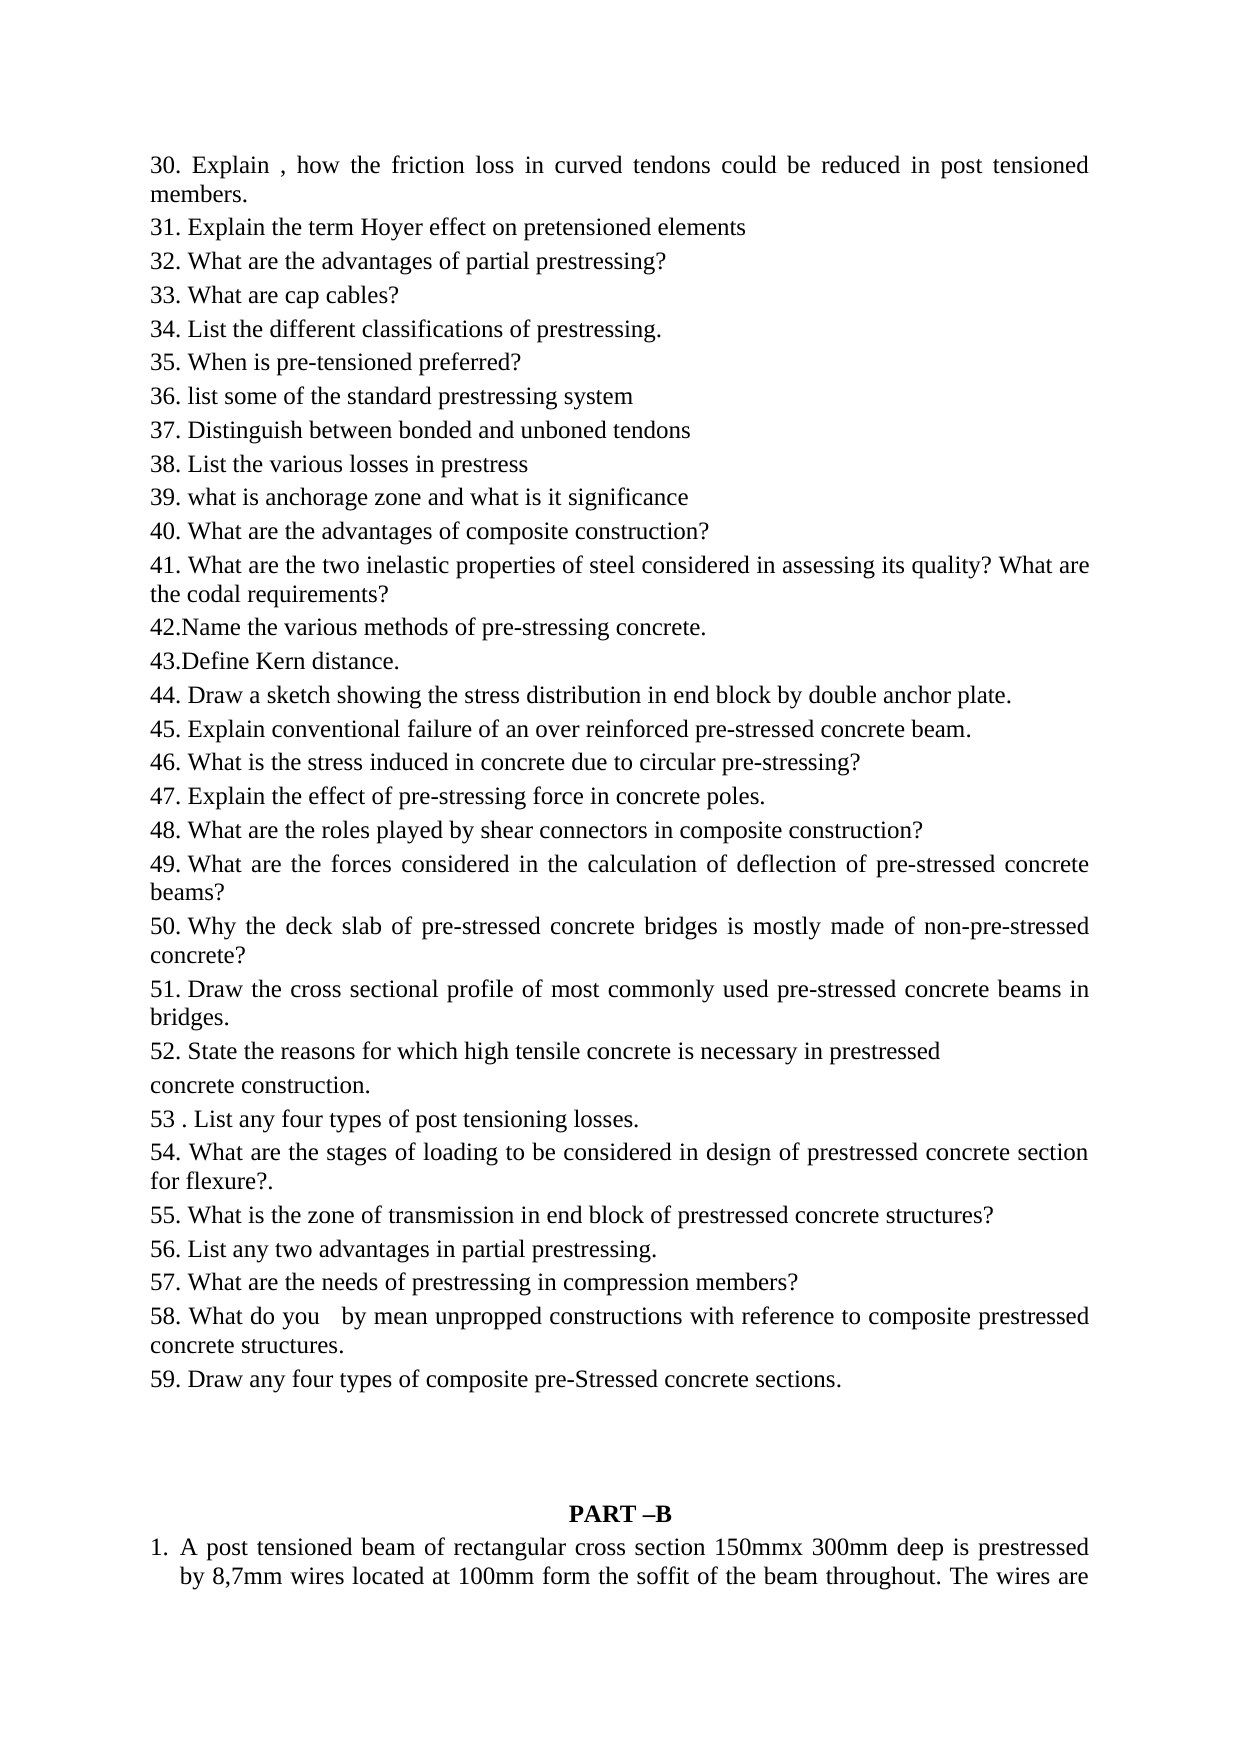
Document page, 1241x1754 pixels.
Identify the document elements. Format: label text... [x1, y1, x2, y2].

text concrete construction. [150, 1070, 1090, 1099]
text 39. what is anchorage zone and what is it significance [150, 482, 1090, 511]
text 34. List the different classifications of prestressing. [150, 314, 1090, 342]
text 50. Why the deck slab of pre-stressed concrete bridges is mostly made of non-pre-stressed concrete? [150, 911, 1090, 969]
text 45. Explain conventional failure of an over reinforced pre-stressed concrete beam. [150, 714, 1090, 742]
text 42.Name the various methods of pre-stressing concrete. [150, 612, 1090, 641]
text 47. Explain the effect of pre-stressing force in concrete poles. [150, 781, 1090, 810]
text 49. What are the forces considered in the calculation of deflection of pre-stressed concrete beams? [150, 849, 1090, 906]
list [150, 1532, 1090, 1590]
text 36. list some of the standard prestressing system [150, 381, 1090, 410]
text 44. Draw a sketch showing the stress distribution in end block by double anchor plate. [150, 680, 1090, 709]
text 59. Draw any four types of composite pre-Stressed concrete sections. [150, 1364, 1090, 1392]
text 40. What are the advantages of composite construction? [150, 516, 1090, 545]
text 56. List any two advantages in partial prestressing. [150, 1234, 1090, 1262]
text 37. Distinguish between bonded and unboned tendons [150, 415, 1090, 444]
text 54. What are the stages of loading to be considered in design of prestressed concrete section for flexure?. [150, 1137, 1090, 1195]
text 53 . List any four types of post tensioning losses. [150, 1104, 1090, 1132]
text 30. Explain , how the friction loss in curved tendons could be reduced in post tensioned members. [150, 150, 1090, 207]
text 58. What do you by mean unpropped constructions with reference to composite prestressed concrete structures. [150, 1301, 1090, 1359]
text 43.Define Kern distance. [150, 646, 1090, 675]
text 32. What are the advantages of partial prestressing? [150, 246, 1090, 275]
text 48. What are the roles played by shear connectors in composite construction? [150, 815, 1090, 844]
text 55. What is the zone of transmission in end block of prestressed concrete structures? [150, 1200, 1090, 1229]
text 46. What is the stress induced in concrete due to circular pre-stressing? [150, 747, 1090, 776]
text 33. What are cap cables? [150, 280, 1090, 309]
text 31. Explain the term Hoyer effect on pretensioned elements [150, 212, 1090, 241]
text PART –B [150, 1499, 1090, 1527]
text 35. When is pre-tensioned preferred? [150, 347, 1090, 376]
text 52. State the reasons for which high tensile concrete is necessary in prestressed [150, 1036, 1090, 1065]
text 51. Draw the cross sectional profile of most commonly used pre-stressed concrete beams in bridges. [150, 974, 1090, 1031]
text 57. What are the needs of prestressing in compression members? [150, 1267, 1090, 1296]
text 41. What are the two inelastic properties of steel considered in assessing its quality? What are the codal requirements? [150, 550, 1090, 607]
text 38. List the various losses in prestress [150, 449, 1090, 477]
